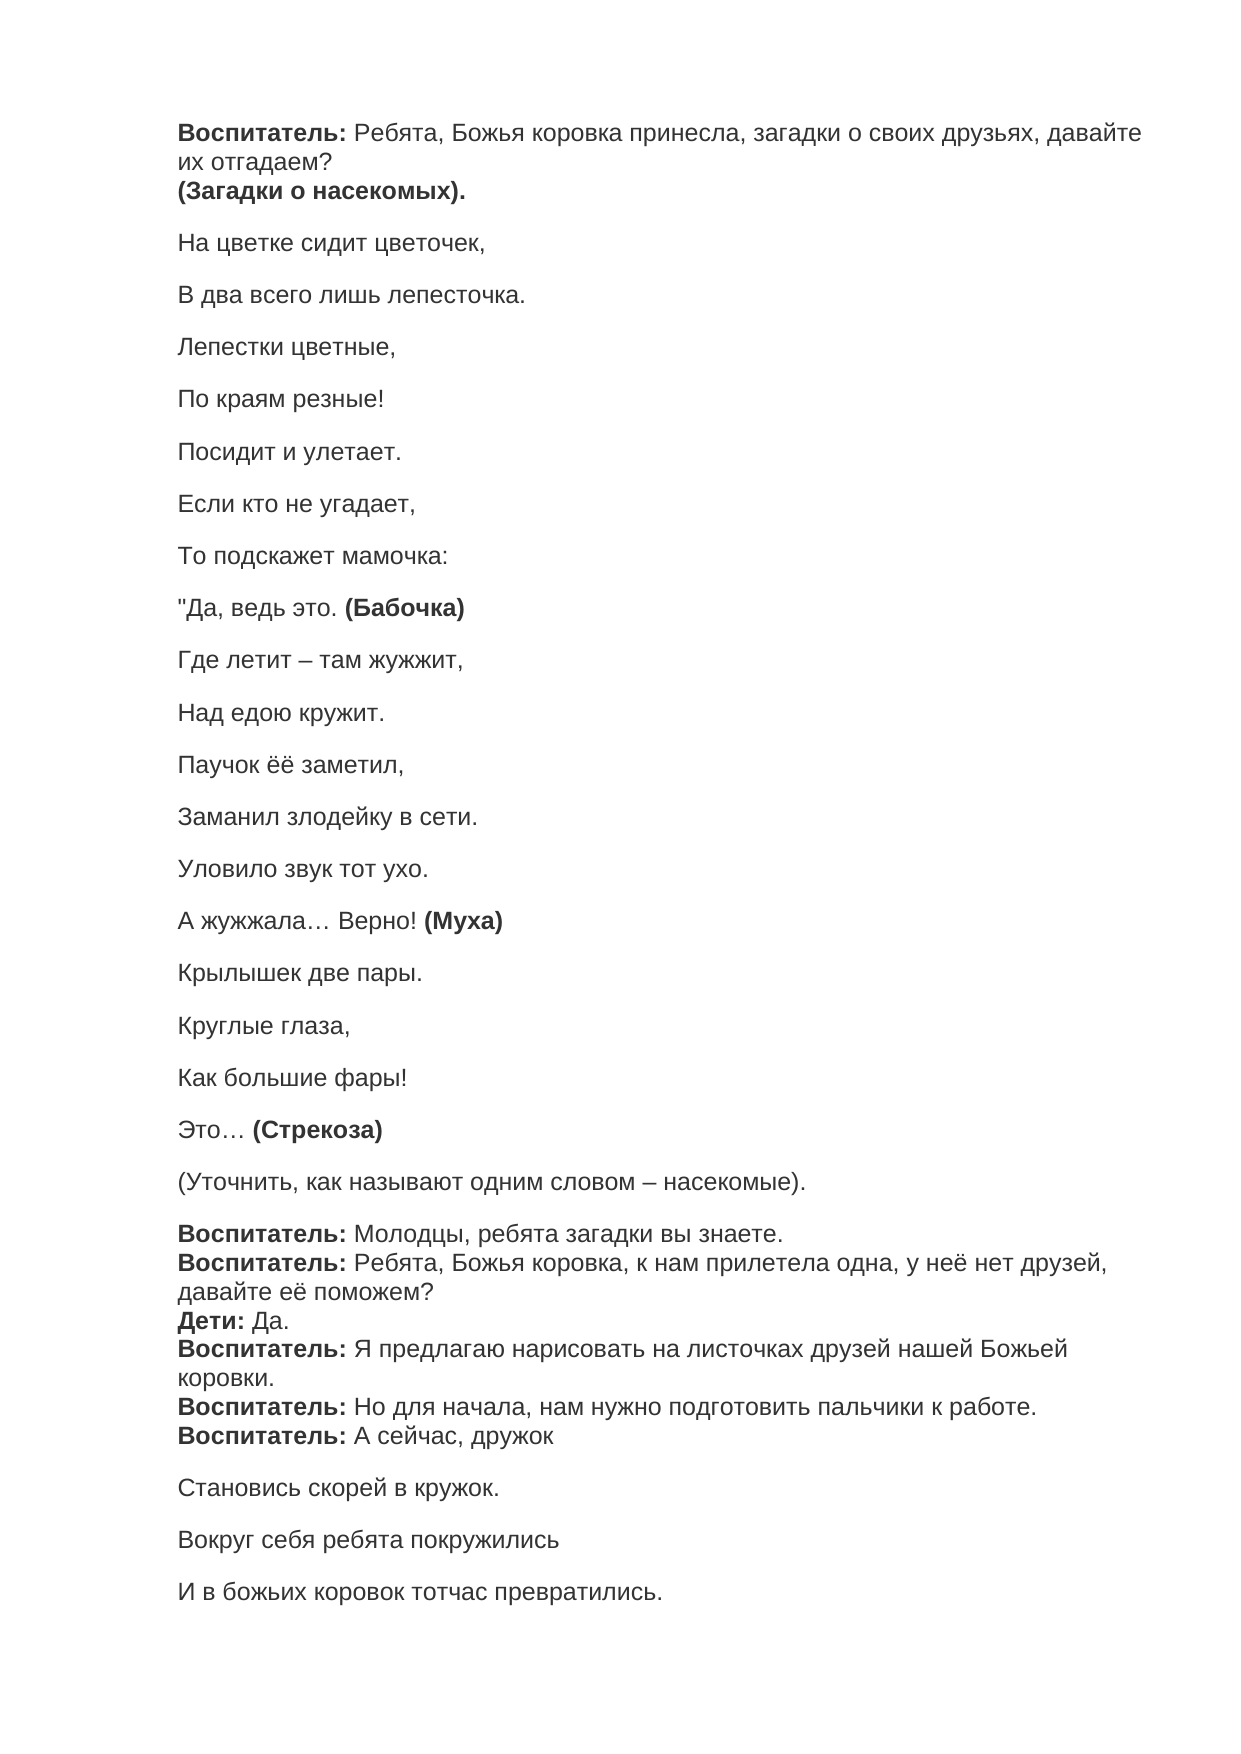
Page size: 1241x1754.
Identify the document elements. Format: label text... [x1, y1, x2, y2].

text Крылышек две пары. [177, 958, 1152, 987]
text Воспитатель: Но для начала, нам нужно подготовить пальчики к работе. [177, 1392, 1152, 1421]
text То подскажет мамочка: [177, 541, 1152, 570]
text Воспитатель: Молодцы, ребята загадки вы знаете. [177, 1219, 1152, 1248]
text Воспитатель: А сейчас, дружок [177, 1421, 1152, 1449]
text И в божьих коровок тотчас превратились. [177, 1577, 1152, 1606]
text Лепестки цветные, [177, 332, 1152, 361]
text Воспитатель: Ребята, Божья коровка, к нам прилетела одна, у неё нет друзей, давайте её поможем? [177, 1248, 1152, 1306]
text По краям резные! [177, 384, 1152, 413]
text Если кто не угадает, [177, 489, 1152, 517]
text Дети: Да. [177, 1306, 1152, 1334]
text Воспитатель: Я предлагаю нарисовать на листочках друзей нашей Божьей коровки. [177, 1334, 1152, 1392]
text А жужжала… Верно! (Муха) [177, 906, 1152, 935]
text Это… (Стрекоза) [177, 1115, 1152, 1144]
text Становись скорей в кружок. [177, 1473, 1152, 1502]
text Как большие фары! [177, 1063, 1152, 1092]
text Посидит и улетает. [177, 437, 1152, 465]
text Воспитатель: Ребята, Божья коровка принесла, загадки о своих друзьях, давайте их отгадаем? [177, 118, 1152, 176]
text (Уточнить, как называют одним словом – насекомые). [177, 1167, 1152, 1196]
text Круглые глаза, [177, 1011, 1152, 1039]
text В два всего лишь лепесточка. [177, 280, 1152, 309]
text "Да, ведь это. (Бабочка) [177, 593, 1152, 622]
text Где летит – там жужжит, [177, 645, 1152, 674]
text Заманил злодейку в сети. [177, 802, 1152, 831]
text Над едою кружит. [177, 697, 1152, 726]
text (Загадки о насекомых). [177, 176, 1152, 204]
text На цветке сидит цветочек, [177, 228, 1152, 257]
text Вокруг себя ребята покружились [177, 1525, 1152, 1554]
text Паучок ёё заметил, [177, 750, 1152, 778]
text Уловило звук тот ухо. [177, 854, 1152, 883]
